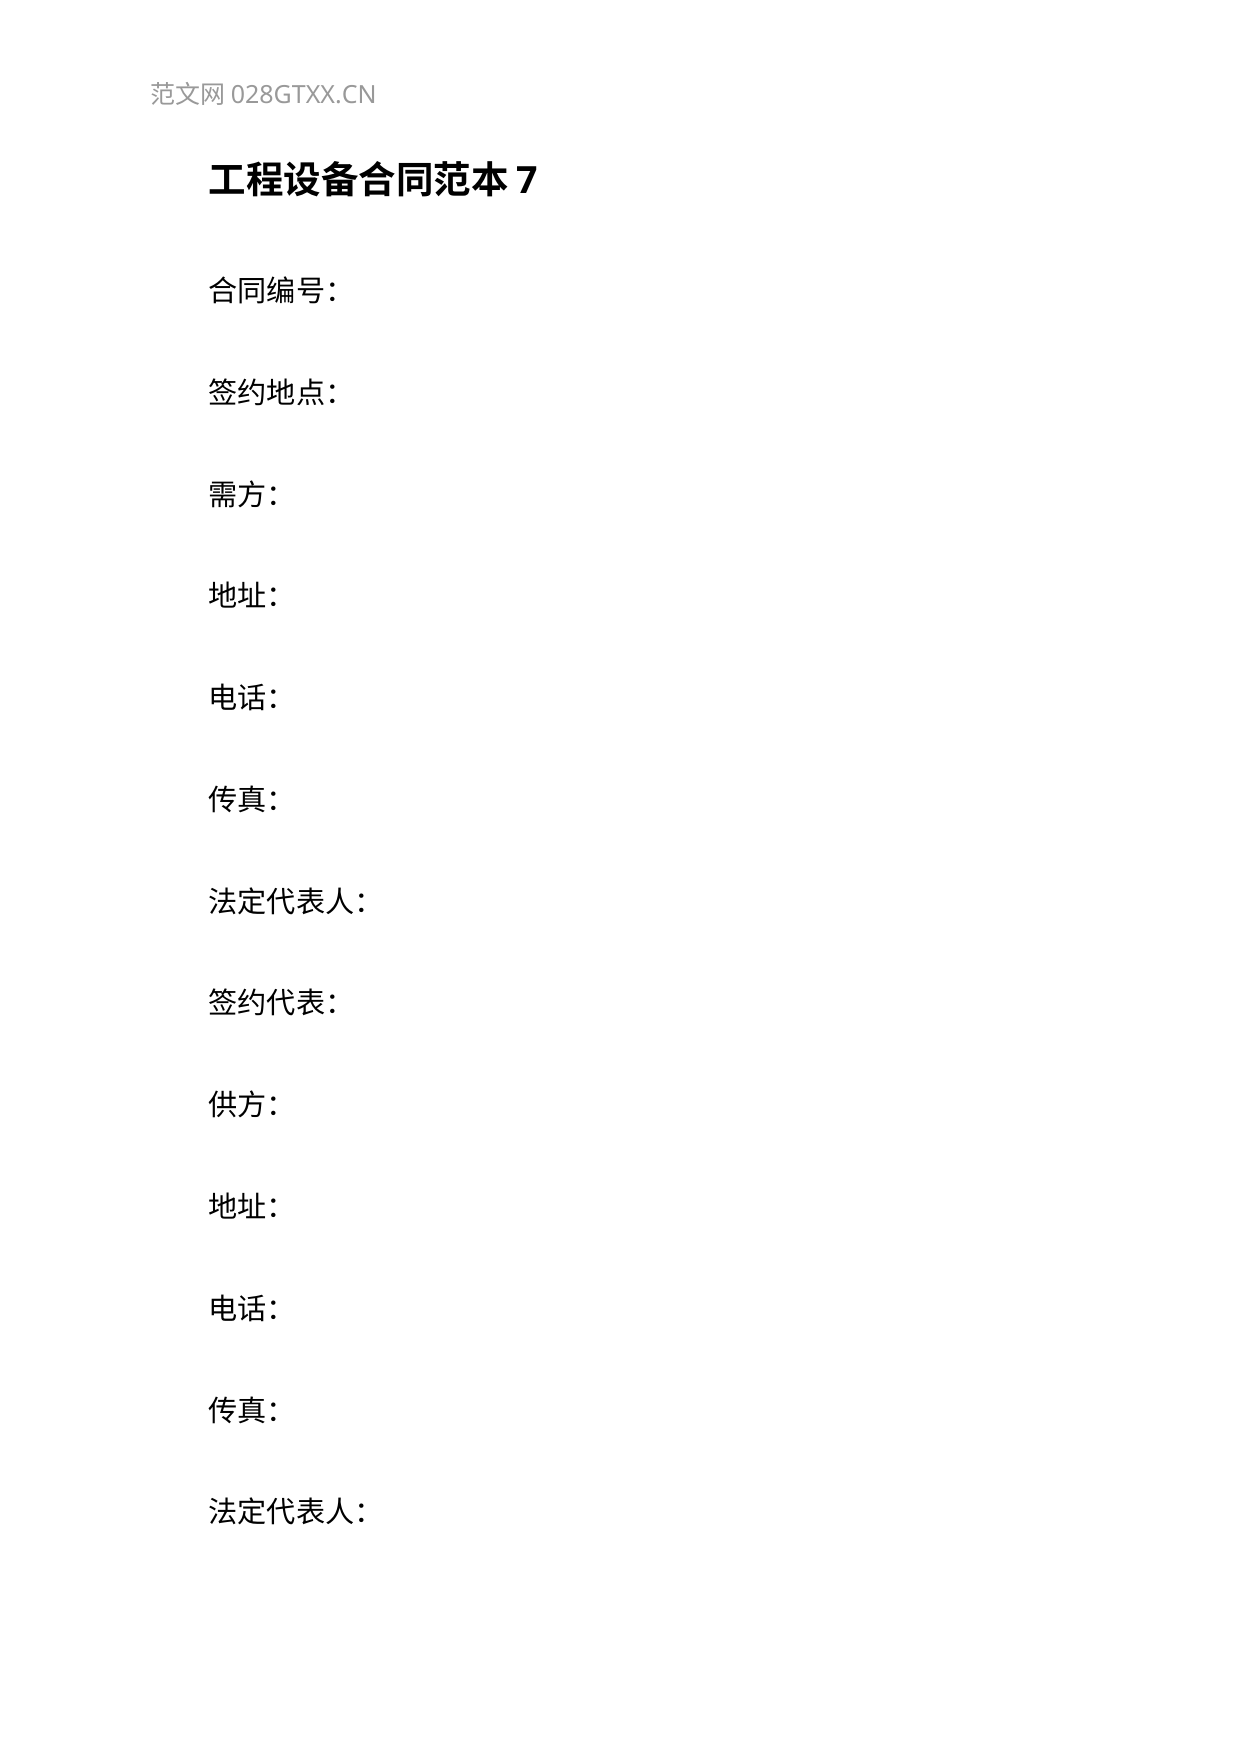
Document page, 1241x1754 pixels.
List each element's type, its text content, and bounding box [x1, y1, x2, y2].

text 电话： [150, 1285, 1090, 1328]
text 地址： [150, 1183, 1090, 1226]
text 签约地点： [150, 369, 1090, 412]
text 需方： [150, 471, 1090, 513]
text 传真： [150, 776, 1090, 819]
text 工程设备合同范本7 [150, 150, 1090, 204]
text 电话： [150, 675, 1090, 717]
text 供方： [150, 1082, 1090, 1124]
text 合同编号： [150, 268, 1090, 310]
text 法定代表人： [150, 1489, 1090, 1531]
text 法定代表人： [150, 878, 1090, 921]
text 签约代表： [150, 980, 1090, 1022]
text 传真： [150, 1387, 1090, 1429]
text 地址： [150, 573, 1090, 615]
